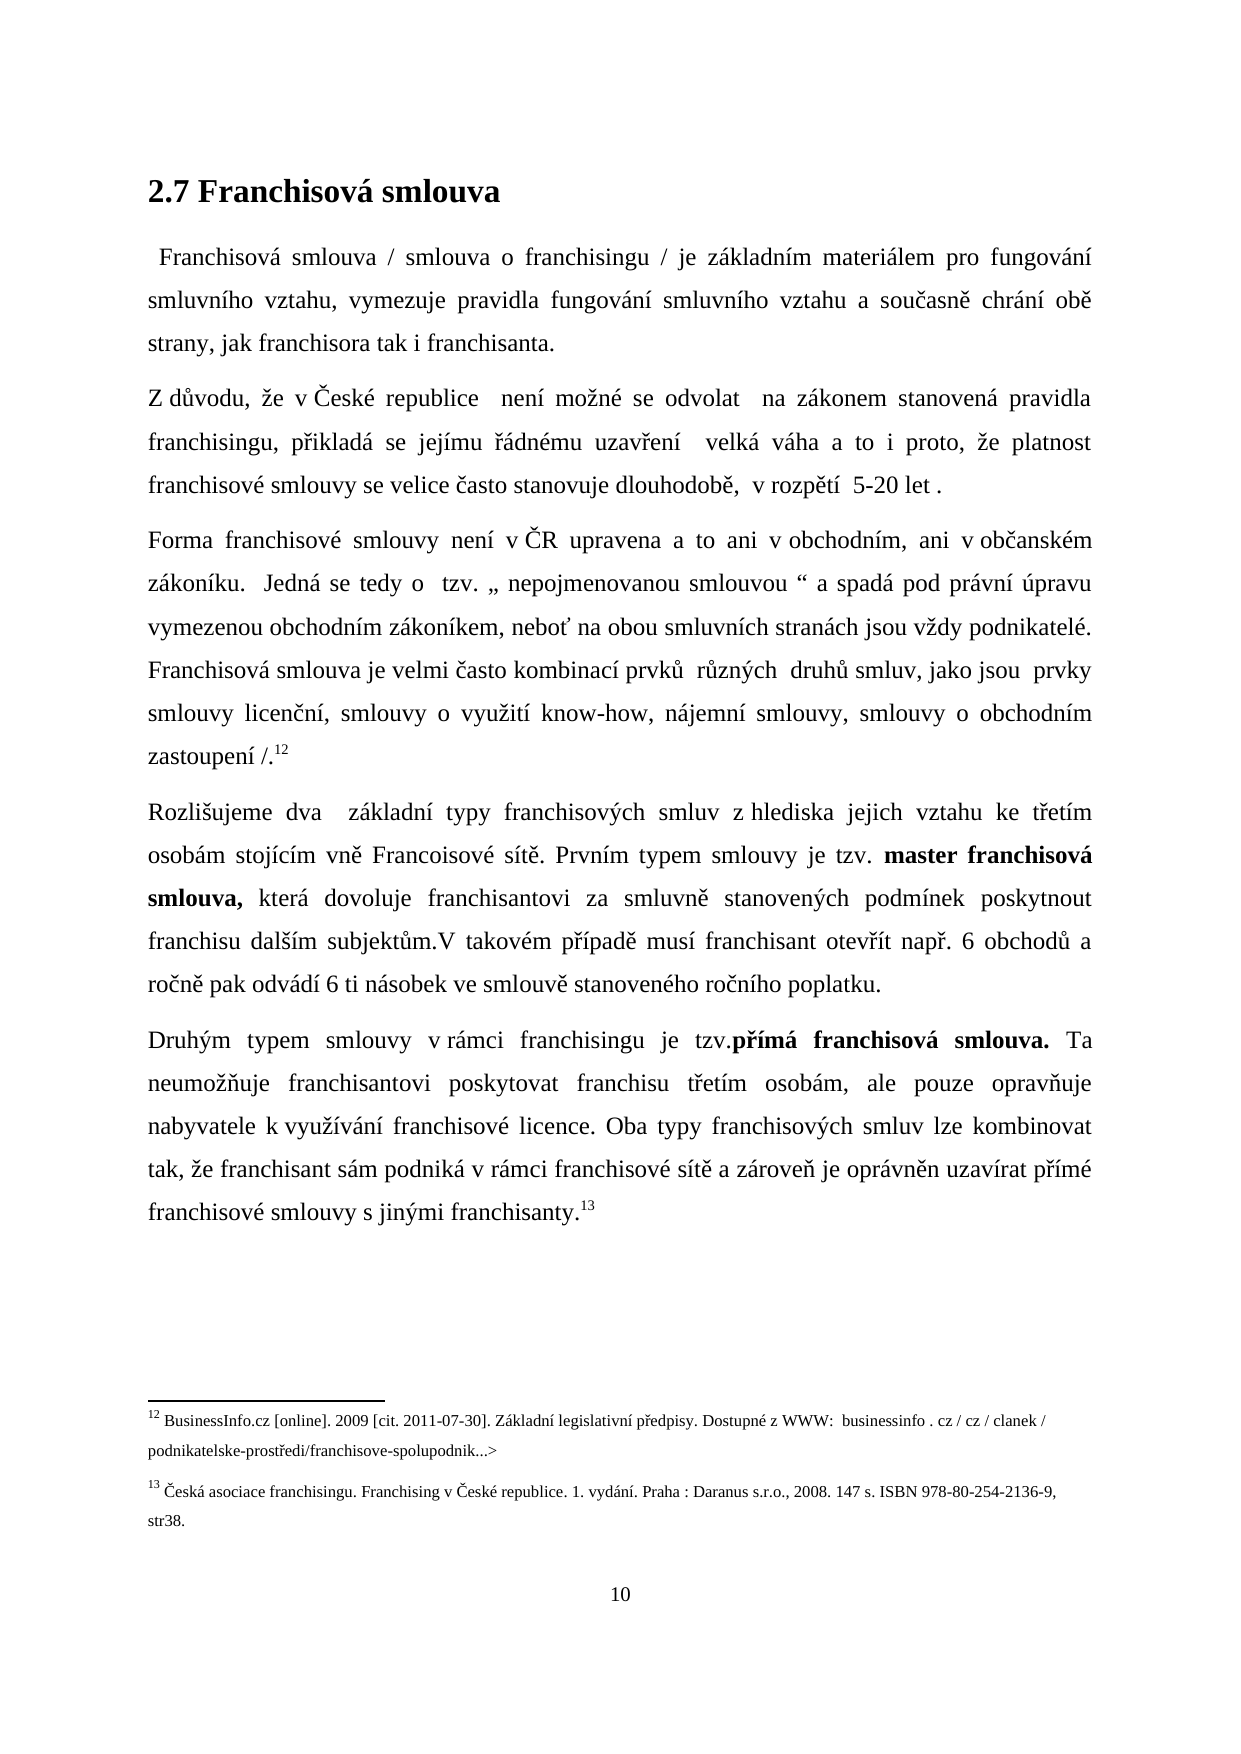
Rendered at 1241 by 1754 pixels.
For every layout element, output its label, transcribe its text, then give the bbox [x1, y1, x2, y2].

text Druhým typem smlouvy v rámci franchisingu je tzv.přímá franchisová smlouva. Ta neumožňuje franchisantovi poskytovat franchisu třetím osobám, ale pouze opravňuje nabyvatele k využívání franchisové licence. Oba typy franchisových smluv lze kombinovat tak, že franchisant sám podniká v rámci franchisové sítě a zároveň je oprávněn uzavírat přímé franchisové smlouvy s jinými franchisanty. [148, 1025, 1093, 1226]
text Forma franchisové smlouvy není v ČR upravena a to ani v obchodním, ani v občanském zákoníku. Jedná se tedy o tzv. „ nepojmenovanou smlouvou “ a spadá pod právní úpravu vymezenou obchodním zákoníkem, neboť na obou smluvních stranách jsou vždy podnikatelé. Franchisová smlouva je velmi často kombinací prvků různých druhů smluv, jako jsou prvky smlouvy licenční, smlouvy o využití know-how, nájemní smlouvy, smlouvy o obchodním zastoupení /. [148, 525, 1093, 770]
text Rozlišujeme dva základní typy franchisových smluv z hlediska jejich vztahu ke třetím osobám stojícím vně Francoisové sítě. Prvním typem smlouvy je tzv. master franchisová smlouva, která dovoluje franchisantovi za smluvně stanovených podmínek poskytnout franchisu dalším subjektům.V takovém případě musí franchisant otevřít např. 6 obchodů a ročně pak odvádí 6 ti násobek ve smlouvě stanoveného ročního poplatku. [148, 797, 1093, 998]
text 2.7 Franchisová smlouva [148, 172, 1093, 210]
text Franchisová smlouva / smlouva o franchisingu / je základním materiálem pro fungování smluvního vztahu, vymezuje pravidla fungování smluvního vztahu a současně chrání obě strany, jak franchisora tak i franchisanta. [148, 242, 1093, 357]
text Z důvodu, že v České republice není možné se odvolat na zákonem stanovená pravidla franchisingu, přikladá se jejímu řádnému uzavření velká váha a to i proto, že platnost franchisové smlouvy se velice často stanovuje dlouhodobě, v rozpětí 5-20 let . [148, 383, 1093, 498]
